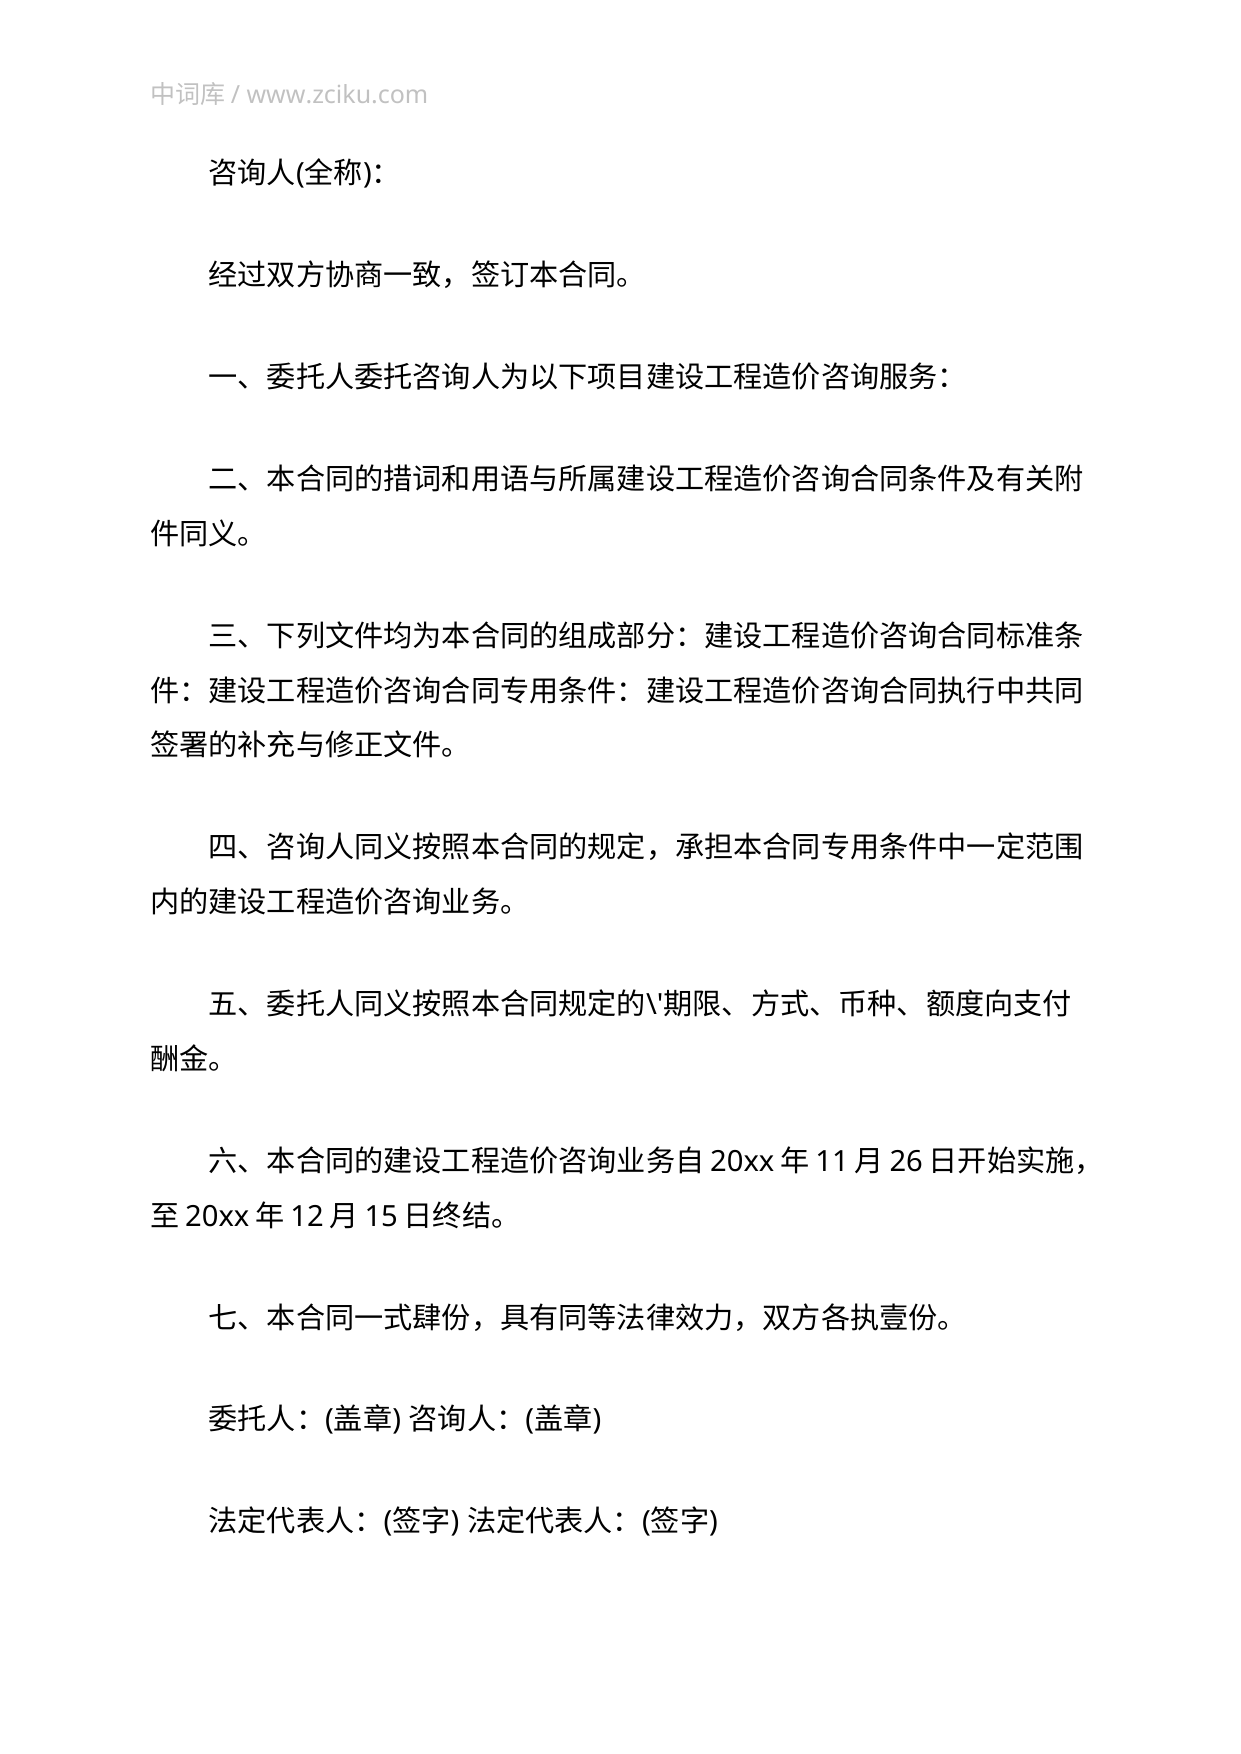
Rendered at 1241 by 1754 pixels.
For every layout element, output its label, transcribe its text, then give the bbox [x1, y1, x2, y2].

text 五、委托人同义按照本合同规定的\'期限、方式、币种、额度向支付酬金。 [150, 980, 1090, 1078]
text 四、咨询人同义按照本合同的规定，承担本合同专用条件中一定范围内的建设工程造价咨询业务。 [150, 824, 1090, 921]
text 七、本合同一式肆份，具有同等法律效力，双方各执壹份。 [150, 1294, 1090, 1336]
text 委托人：(盖章) 咨询人：(盖章) [150, 1396, 1090, 1438]
text 六、本合同的建设工程造价咨询业务自20xx年11月26日开始实施，至20xx年12月15日终结。 [150, 1137, 1090, 1234]
text 经过双方协商一致，签订本合同。 [150, 252, 1090, 294]
text 法定代表人：(签字) 法定代表人：(签字) [150, 1498, 1090, 1540]
text 二、本合同的措词和用语与所属建设工程造价咨询合同条件及有关附件同义。 [150, 456, 1090, 553]
text 咨询人(全称)： [150, 150, 1090, 192]
text 一、委托人委托咨询人为以下项目建设工程造价咨询服务： [150, 354, 1090, 396]
text 三、下列文件均为本合同的组成部分：建设工程造价咨询合同标准条件：建设工程造价咨询合同专用条件：建设工程造价咨询合同执行中共同签署的补充与修正文件。 [150, 612, 1090, 764]
